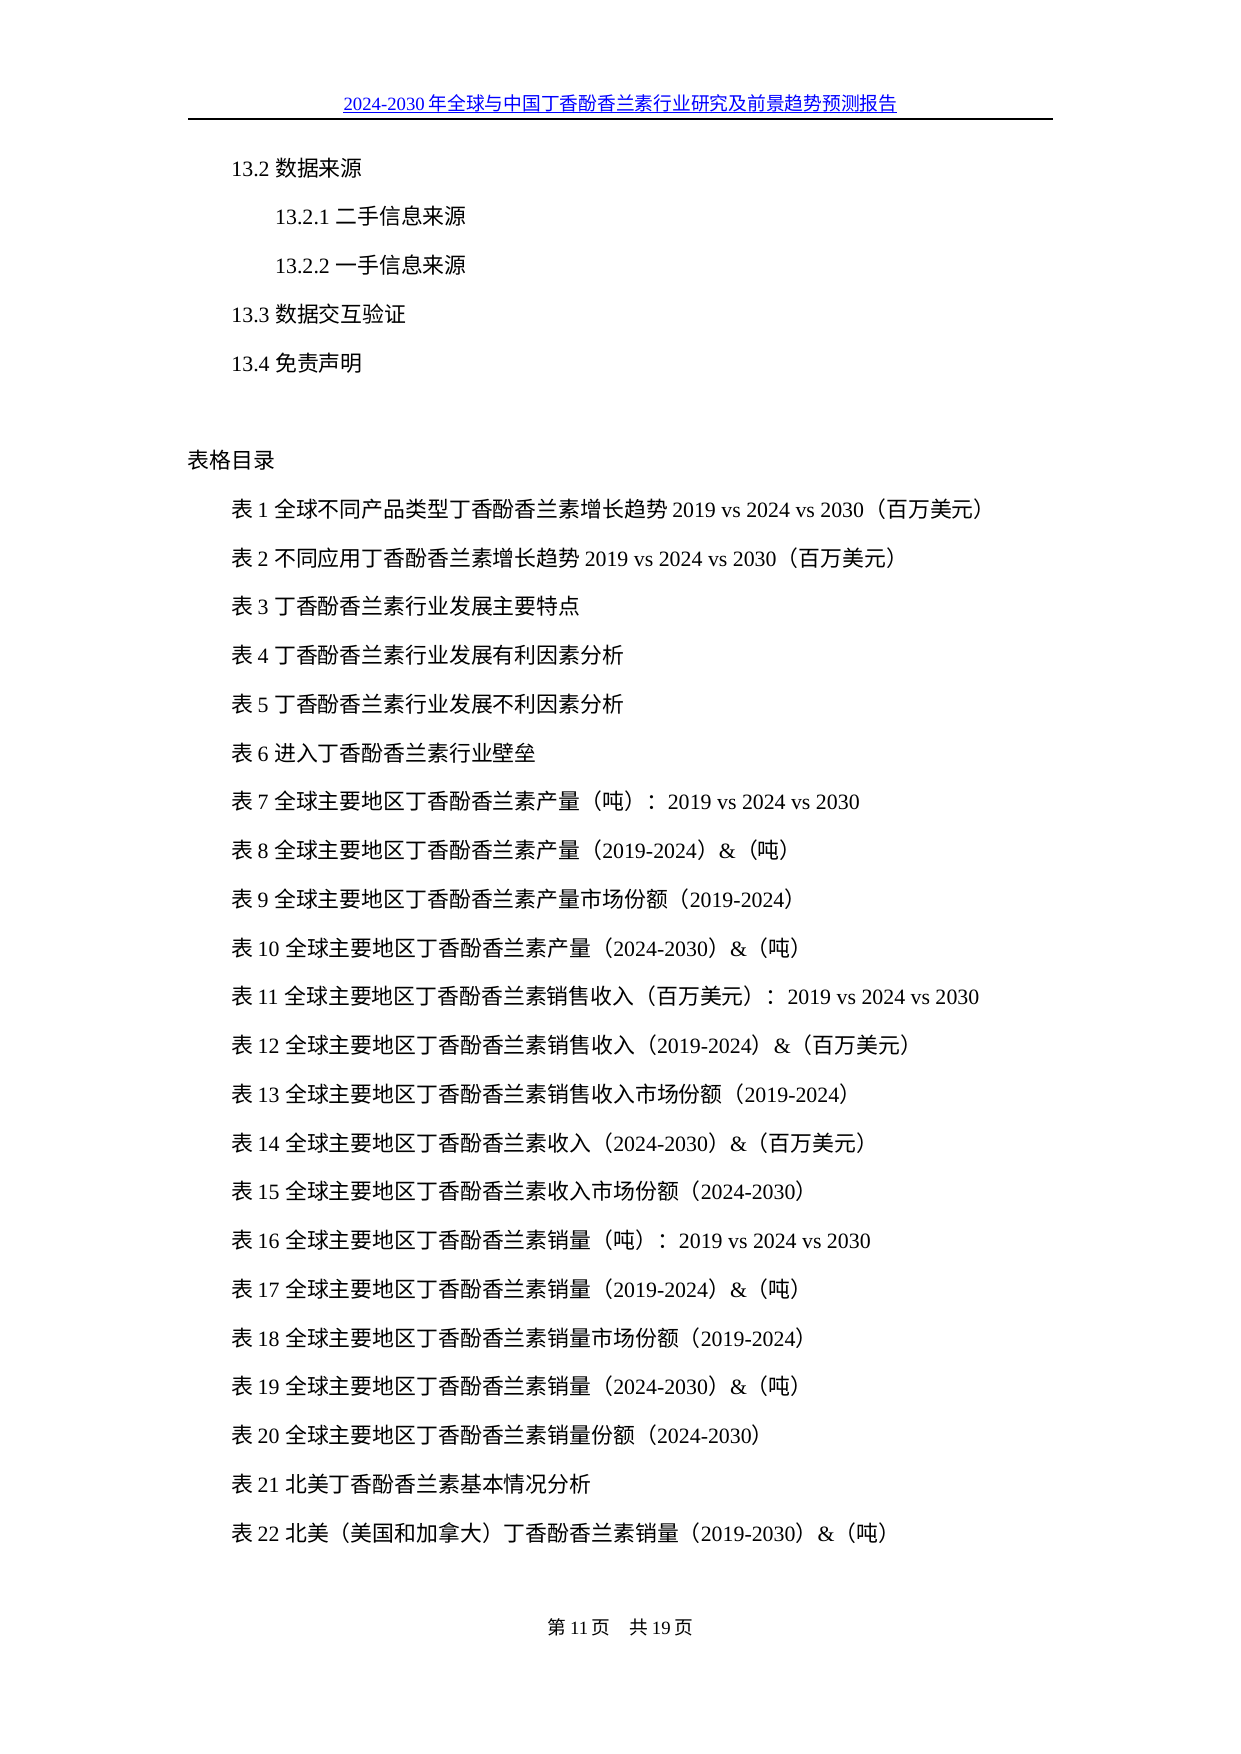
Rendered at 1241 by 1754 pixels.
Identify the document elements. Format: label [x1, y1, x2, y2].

text [187, 150, 1053, 1548]
